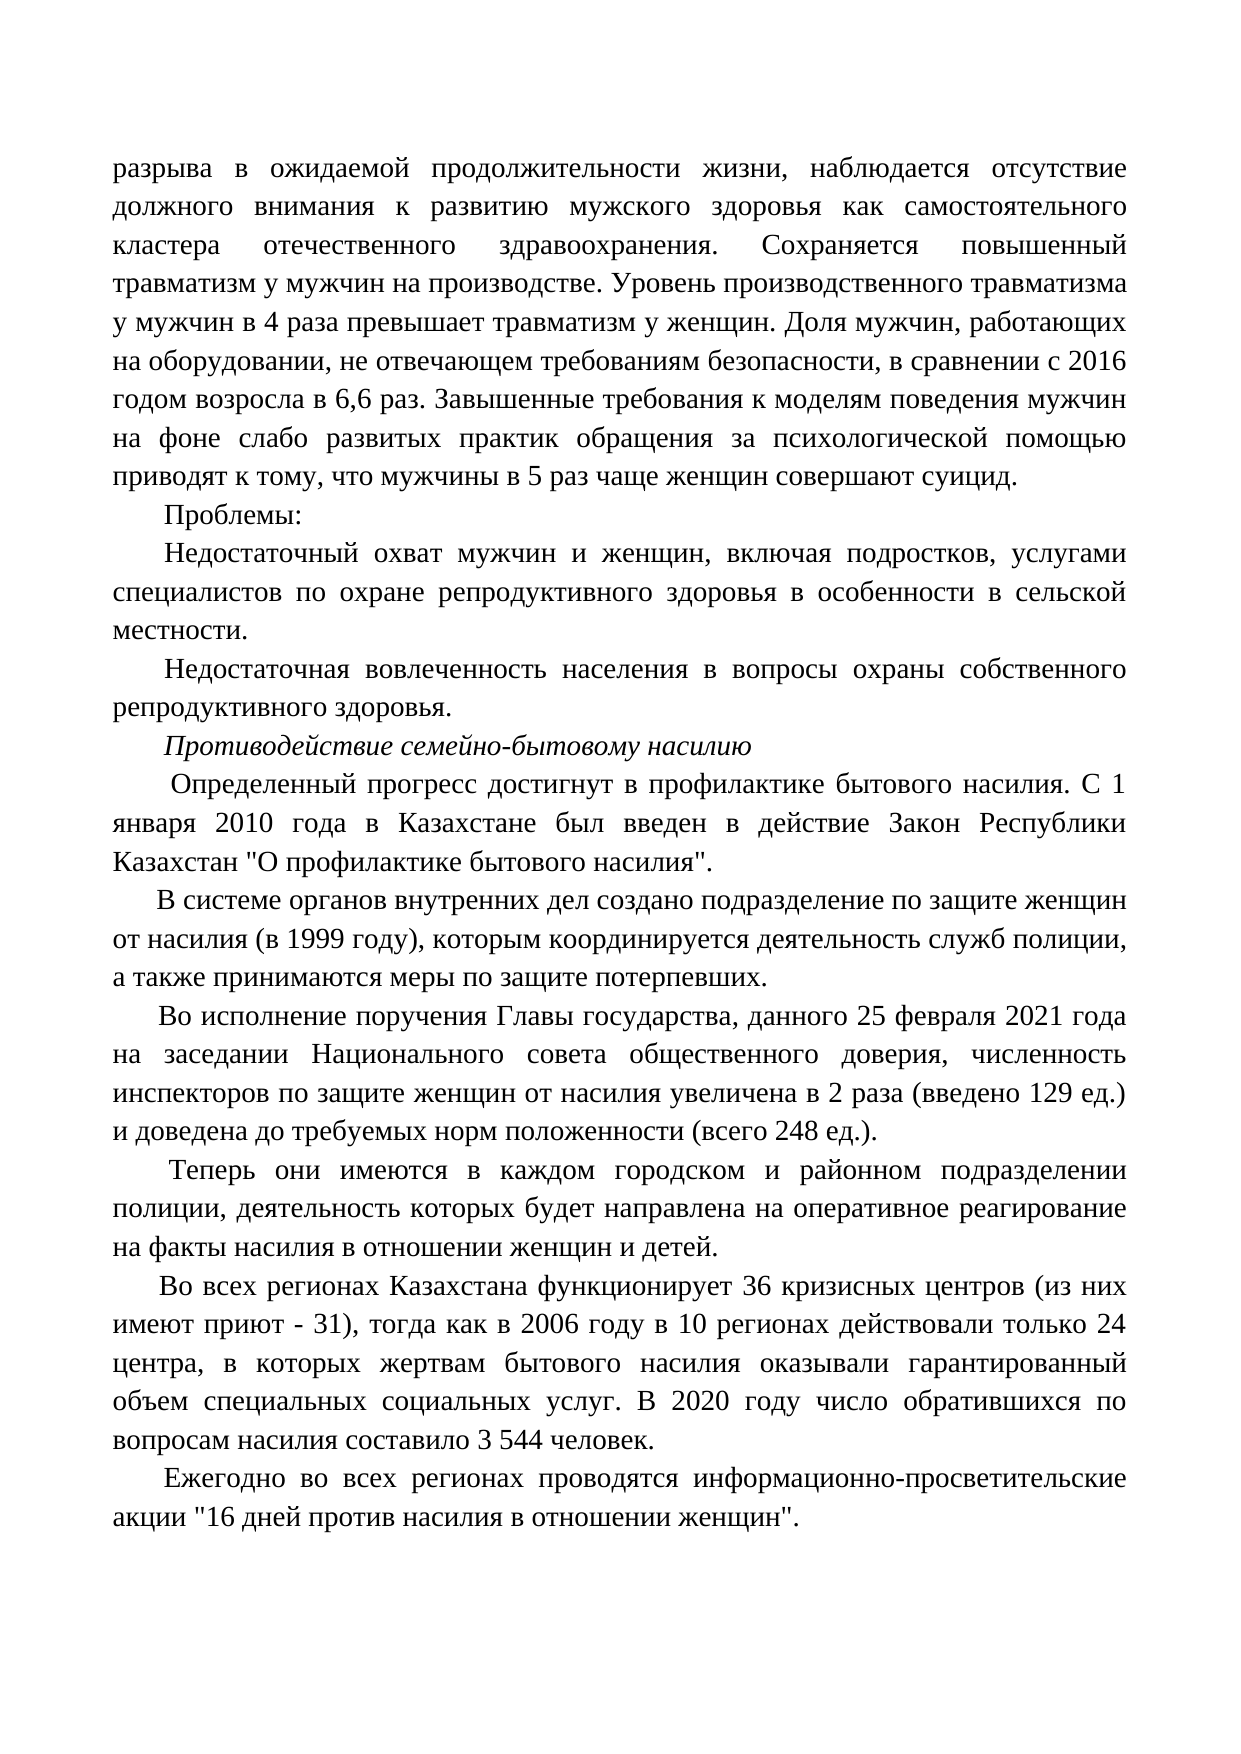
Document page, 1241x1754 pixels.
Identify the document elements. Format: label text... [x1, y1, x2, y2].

text Противодействие семейно-бытовому насилию [112, 728, 1128, 762]
text В системе органов внутренних дел создано подразделение по защите женщин от насилия (в 1999 году), которым координируется деятельность служб полиции, а также принимаются меры по защите потерпевших. [112, 882, 1128, 993]
text Недостаточная вовлеченность населения в вопросы охраны собственного репродуктивного здоровья. [112, 651, 1128, 723]
text Недостаточный охват мужчин и женщин, включая подростков, услугами специалистов по охране репродуктивного здоровья в особенности в сельской местности. [112, 535, 1128, 646]
text Проблемы: [112, 497, 1128, 530]
text Ежегодно во всех регионах проводятся информационно-просветительские акции "16 дней против насилия в отношении женщин". [112, 1460, 1128, 1532]
text Во исполнение поручения Главы государства, данного 25 февраля 2021 года на заседании Национального совета общественного доверия, численность инспекторов по защите женщин от насилия увеличена в 2 раза (введено 129 ед.) и доведена до требуемых норм положенности (всего 248 ед.). [112, 998, 1128, 1147]
text Теперь они имеются в каждом городском и районном подразделении полиции, деятельность которых будет направлена на оперативное реагирование на факты насилия в отношении женщин и детей. [112, 1152, 1128, 1263]
text Во всех регионах Казахстана функционирует 36 кризисных центров (из них имеют приют - 31), тогда как в 2006 году в 10 регионах действовали только 24 центра, в которых жертвам бытового насилия оказывали гарантированный объем специальных социальных услуг. В 2020 году число обратившихся по вопросам насилия составило 3 544 человек. [112, 1268, 1128, 1455]
text Определенный прогресс достигнут в профилактике бытового насилия. С 1 января 2010 года в Казахстане был введен в действие Закон Республики Казахстан "О профилактике бытового насилия". [112, 767, 1128, 877]
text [112, 150, 1128, 492]
